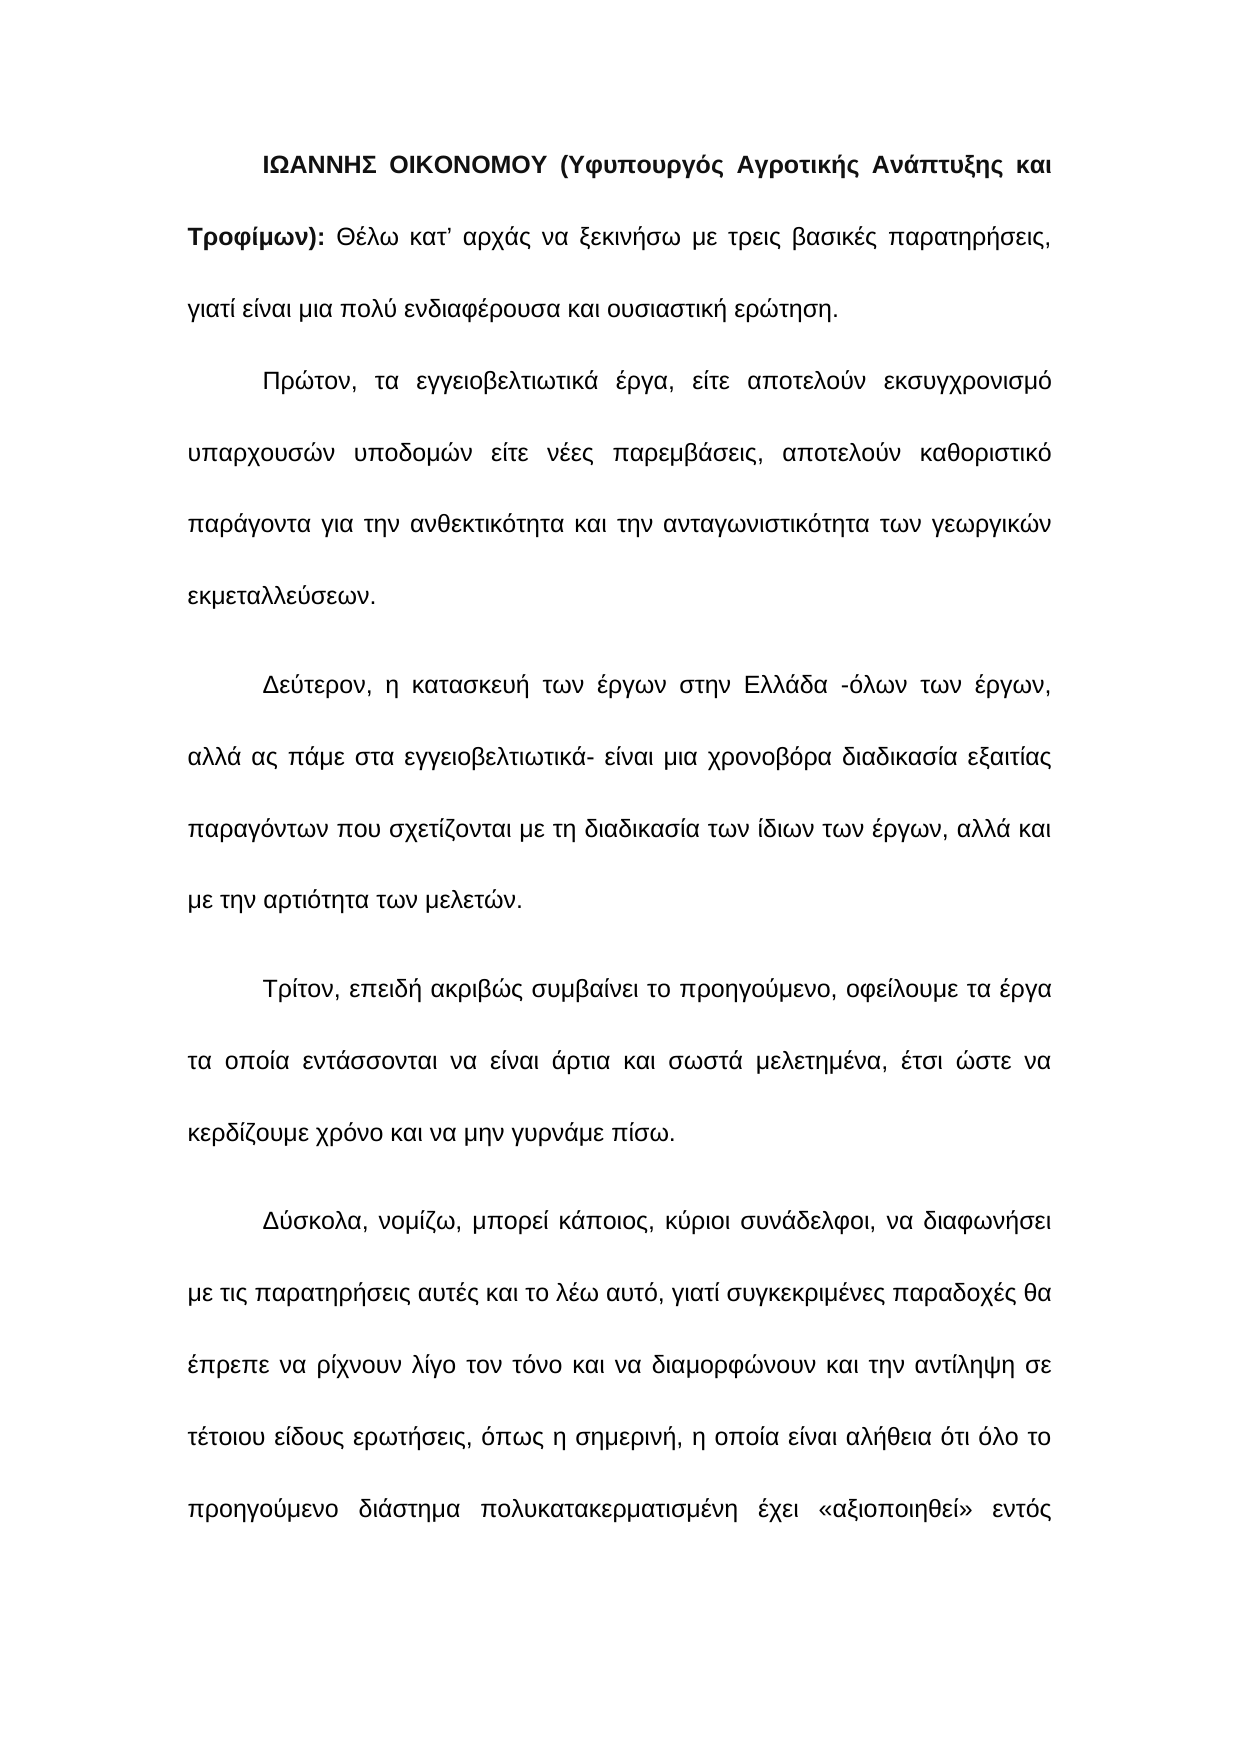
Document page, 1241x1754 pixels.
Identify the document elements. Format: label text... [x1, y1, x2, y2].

text Τρίτον, επειδή ακριβώς συμβαίνει το προηγούμενο, οφείλουμε τα έργα τα οποία εντάσσονται να είναι άρτια και σωστά μελετημένα, έτσι ώστε να κερδίζουμε χρόνο και να μην γυρνάμε πίσω. [187, 974, 1053, 1146]
text Πρώτον, τα εγγειοβελτιωτικά έργα, είτε αποτελούν εκσυγχρονισμό υπαρχουσών υποδομών είτε νέες παρεμβάσεις, αποτελούν καθοριστικό παράγοντα για την ανθεκτικότητα και την ανταγωνιστικότητα των γεωργικών εκμεταλλεύσεων. [187, 366, 1053, 610]
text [187, 1206, 1053, 1522]
text Δεύτερον, η κατασκευή των έργων στην Ελλάδα -όλων των έργων, αλλά ας πάμε στα εγγειοβελτιωτικά- είναι μια χρονοβόρα διαδικασία εξαιτίας παραγόντων που σχετίζονται με τη διαδικασία των ίδιων των έργων, αλλά και με την αρτιότητα των μελετών. [187, 670, 1053, 914]
text ΙΩΑΝΝΗΣ ΟΙΚΟΝΟΜΟΥ (Υφυπουργός Αγροτικής Ανάπτυξης και Τροφίμων): Θέλω κατ’ αρχάς να ξεκινήσω με τρεις βασικές παρατηρήσεις, γιατί είναι μια πολύ ενδιαφέρουσα και ουσιαστική ερώτηση. [187, 150, 1053, 322]
